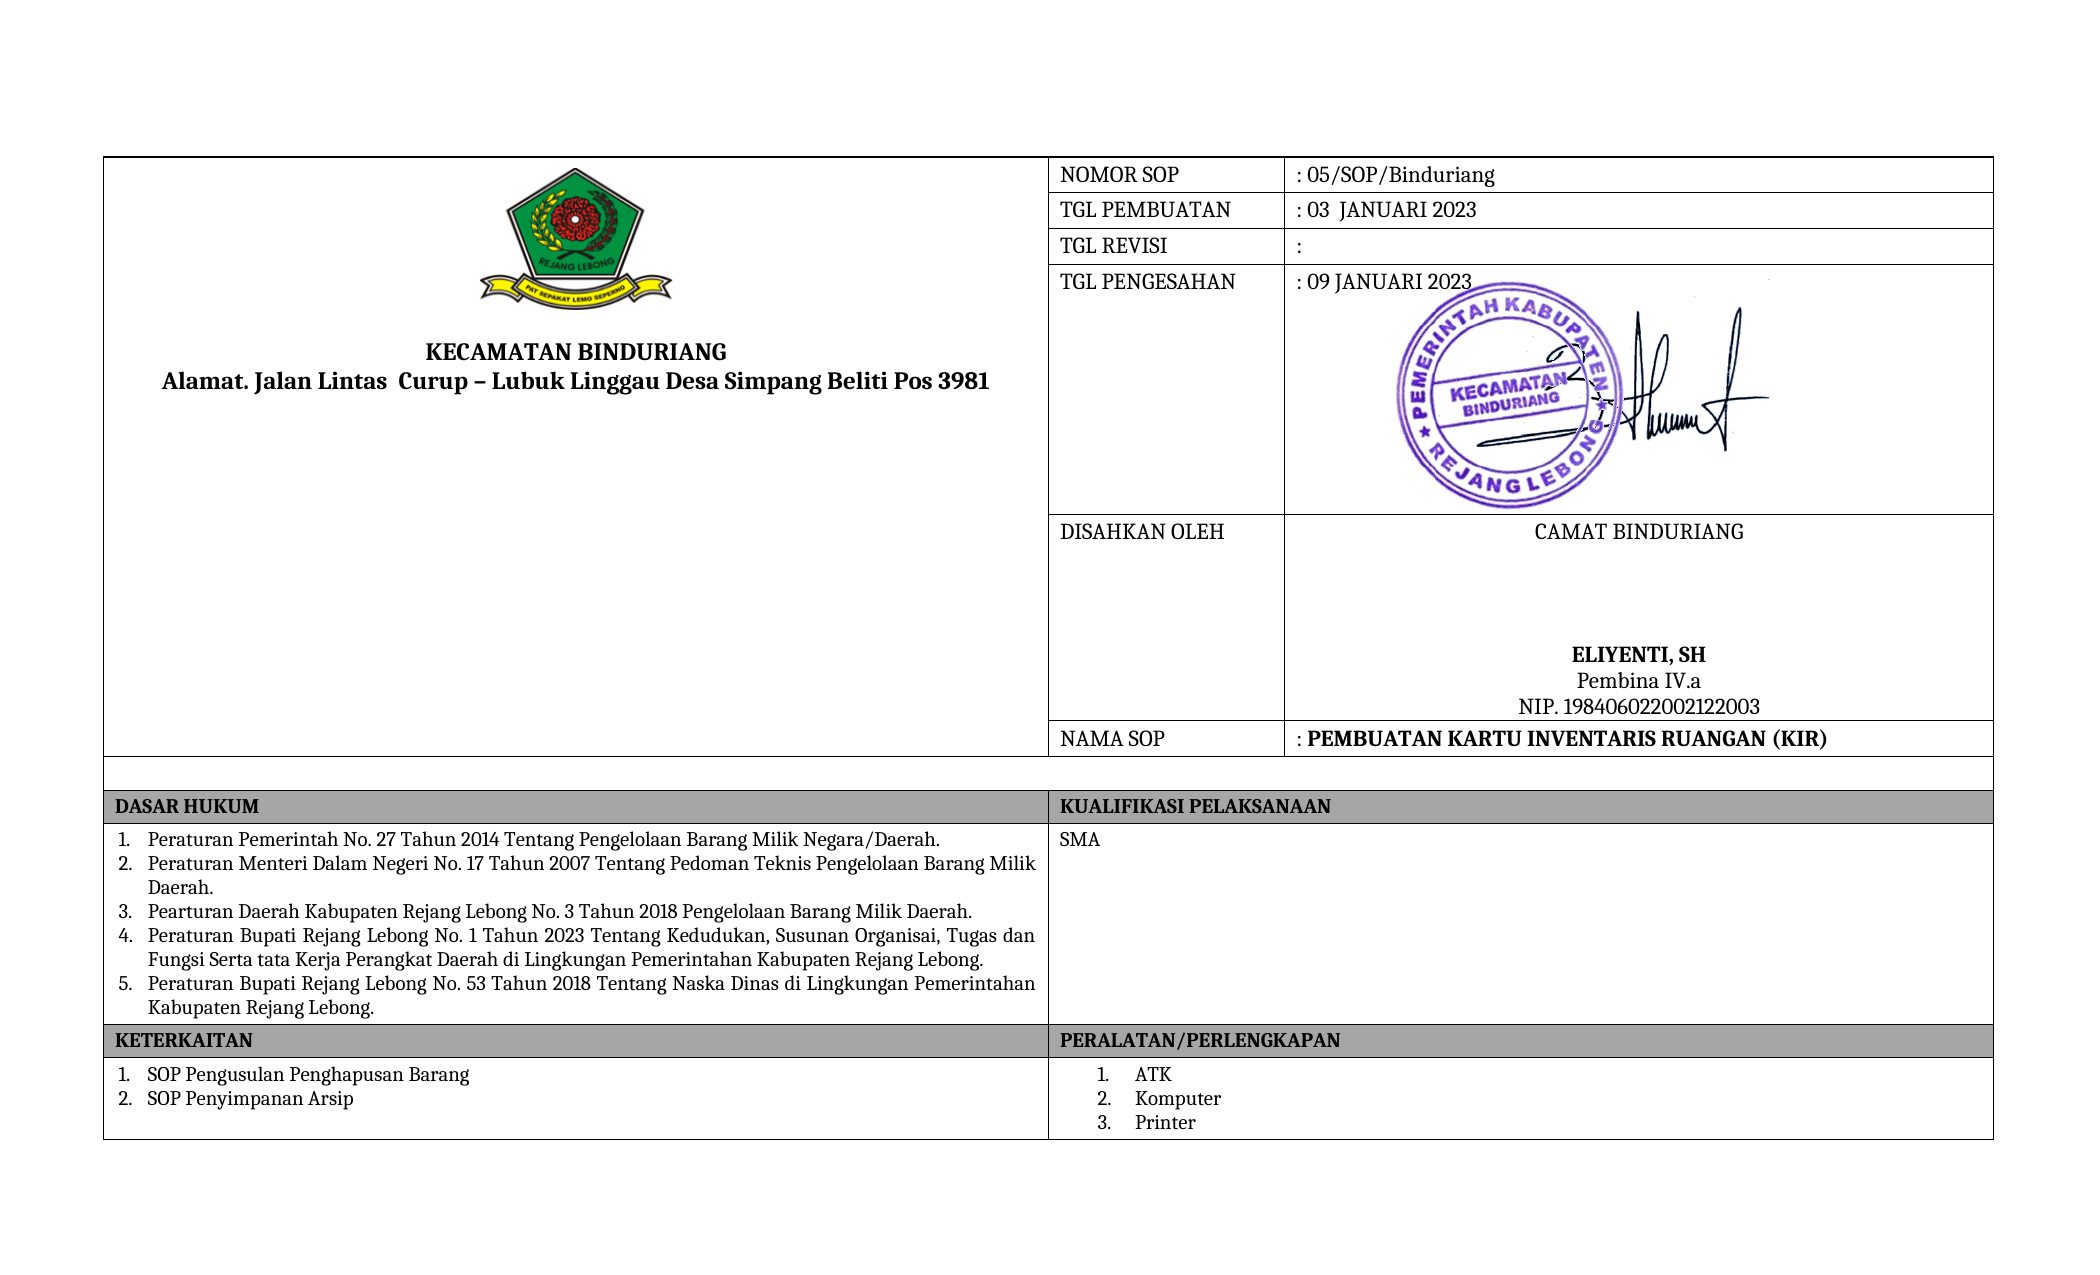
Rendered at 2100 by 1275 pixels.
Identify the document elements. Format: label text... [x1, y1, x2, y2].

table_cell DASAR HUKUM [104, 791, 1048, 823]
table_cell PERALATAN/PERLENGKAPAN [1049, 1025, 1993, 1057]
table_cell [1049, 1058, 1993, 1138]
table_cell [104, 757, 1993, 789]
table_cell KUALIFIKASI PELAKSANAAN [1049, 791, 1993, 823]
table_header NOMOR SOP [1049, 158, 1284, 192]
table_header KECAMATAN BINDURIANG Alamat. Jalan Lintas Curup – Lubuk Linggau Desa Simpang Beliti Pos 3981 [104, 158, 1048, 756]
picture [479, 168, 673, 310]
picture [1385, 278, 1637, 514]
table_cell : [1285, 229, 1993, 263]
table_cell : 03 JANUARI 2023 [1285, 193, 1993, 228]
table_cell TGL PENGESAHAN [1049, 265, 1284, 514]
table_cell TGL PEMBUATAN [1049, 193, 1284, 228]
table_cell : 09 JANUARI 2023 [1285, 265, 1993, 514]
table_header : 05/SOP/Binduriang [1285, 158, 1993, 192]
table_cell KETERKAITAN [104, 1025, 1048, 1057]
table_cell CAMAT BINDURIANG ELIYENTI, SH Pembina IV.a NIP. 198406022002122003 [1285, 515, 1993, 720]
table_cell Peraturan Pemerintah No. 27 Tahun 2014 Tentang Pengelolaan Barang Milik Negara/Daerah. Peraturan Menteri Dalam Negeri No. 17 Tahun 2007 Tentang Pedoman Teknis Pengelolaan Barang Milik Daerah. Pearturan Daerah Kabupaten Rejang Lebong No. 3 Tahun 2018 Pengelolaan Barang Milik Daerah. Peraturan Bupati Rejang Lebong No. 1 Tahun 2023 Tentang Kedudukan, Susunan Organisai, Tugas dan Fungsi Serta tata Kerja Perangkat Daerah di Lingkungan Pemerintahan Kabupaten Rejang Lebong. Peraturan Bupati Rejang Lebong No. 53 Tahun 2018 Tentang Naska Dinas di Lingkungan Pemerintahan Kabupaten Rejang Lebong. [104, 824, 1048, 1024]
table_cell SMA [1049, 824, 1993, 1024]
table_cell : PEMBUATAN KARTU INVENTARIS RUANGAN (KIR) [1285, 721, 1993, 756]
table_cell TGL REVISI [1049, 229, 1284, 263]
table_cell NAMA SOP [1049, 721, 1284, 756]
table_cell DISAHKAN OLEH [1049, 515, 1284, 720]
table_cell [104, 1058, 1048, 1138]
